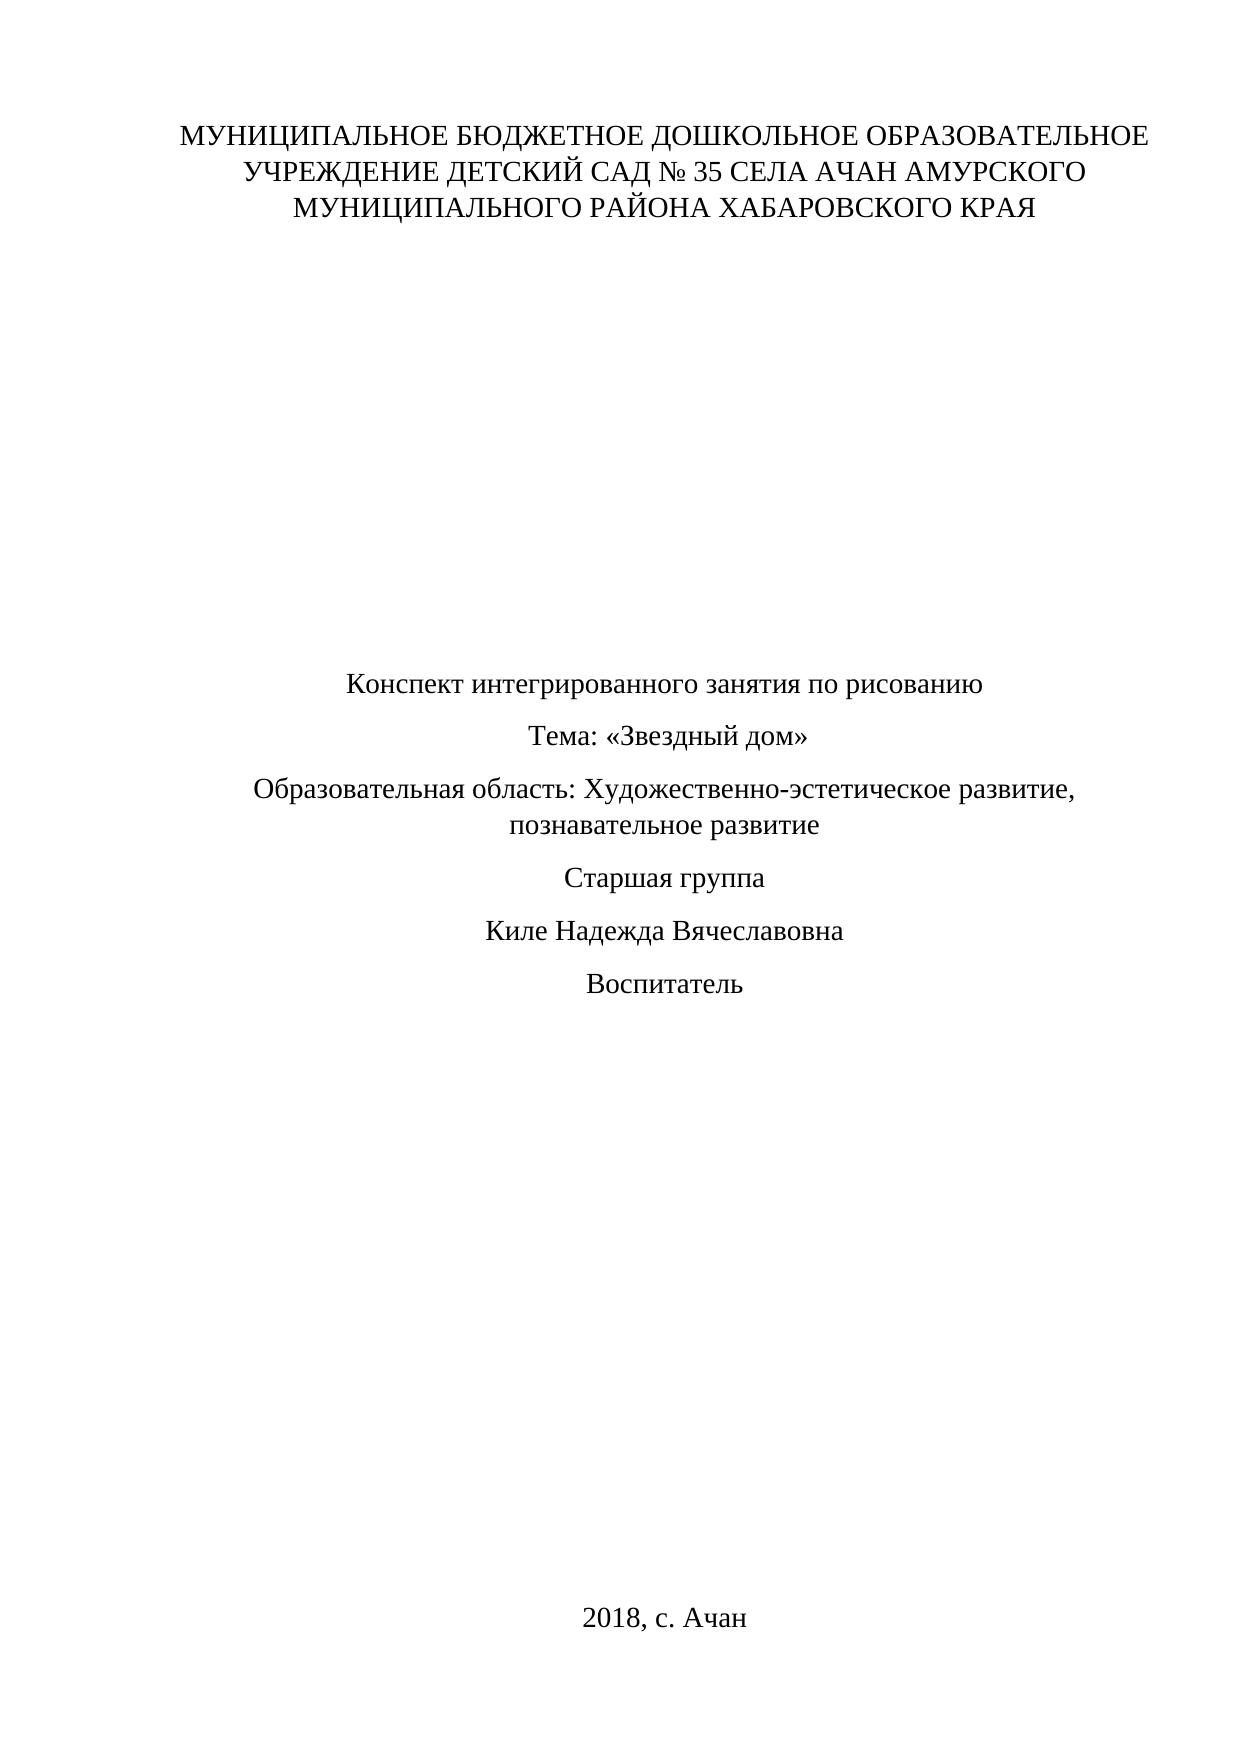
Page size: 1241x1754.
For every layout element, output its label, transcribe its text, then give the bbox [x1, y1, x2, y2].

text Старшая группа [177, 860, 1152, 894]
text Киле Надежда Вячеславовна [177, 913, 1152, 947]
text Образовательная область: Художественно-эстетическое развитие, познавательное развитие [177, 771, 1152, 841]
text Конспект интегрированного занятия по рисованию [177, 666, 1152, 699]
text Воспитатель [177, 966, 1152, 999]
text 2018, с. Ачан [177, 1600, 1152, 1633]
text Тема: «Звездный дом» [177, 718, 1152, 752]
text МУНИЦИПАЛЬНОЕ БЮДЖЕТНОЕ ДОШКОЛЬНОЕ ОБРАЗОВАТЕЛЬНОЕ УЧРЕЖДЕНИЕ ДЕТСКИЙ САД № 35 СЕЛА АЧАН АМУРСКОГО МУНИЦИПАЛЬНОГО РАЙОНА ХАБАРОВСКОГО КРАЯ [177, 118, 1152, 224]
